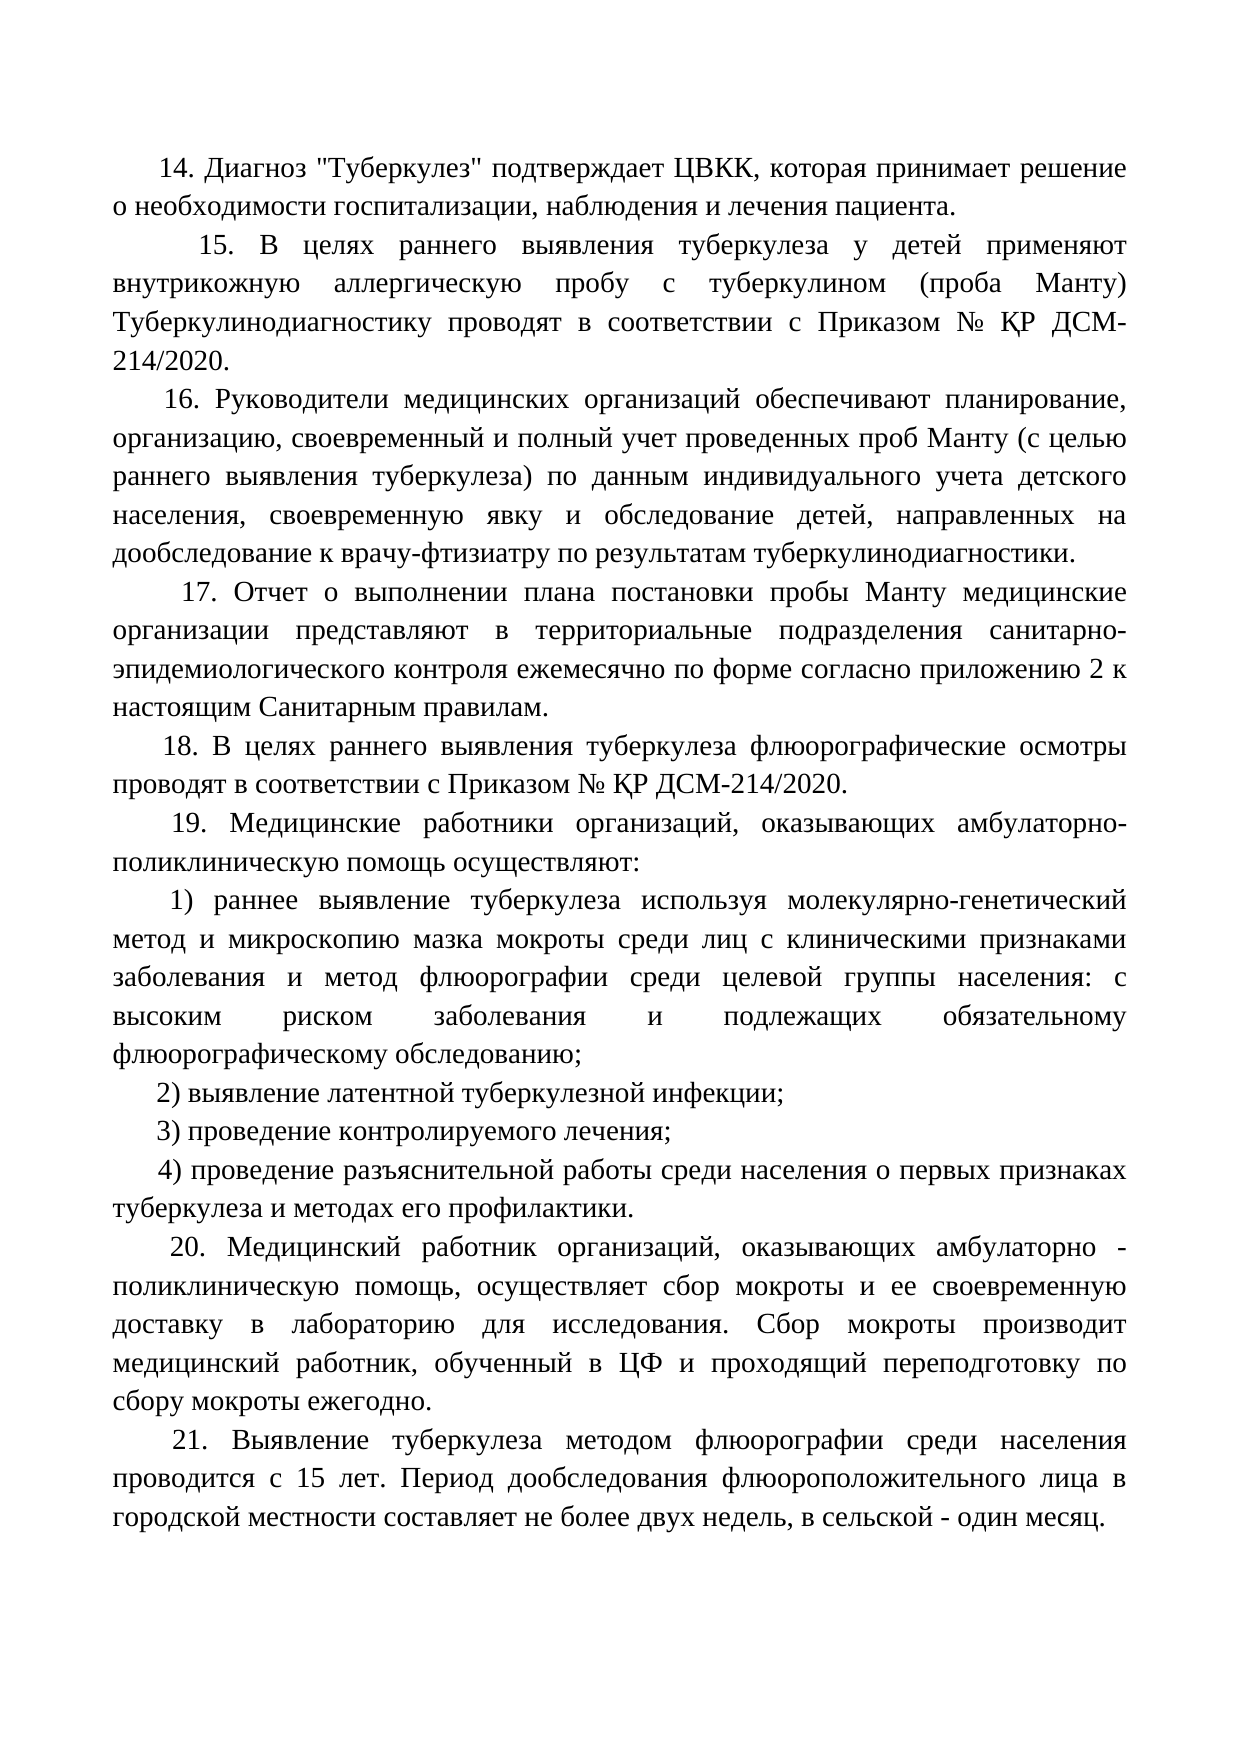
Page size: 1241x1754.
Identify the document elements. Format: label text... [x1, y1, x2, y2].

text 20. Медицинский работник организаций, оказывающих амбулаторно - поликлиническую помощь, осуществляет сбор мокроты и ее своевременную доставку в лабораторию для исследования. Сбор мокроты производит медицинский работник, обученный в ЦФ и проходящий переподготовку по сбору мокроты ежегодно. [112, 1229, 1128, 1417]
text 18. В целях раннего выявления туберкулеза флюорографические осмотры проводят в соответствии с Приказом № ҚР ДСМ-214/2020. [112, 728, 1128, 800]
text 15. В целях раннего выявления туберкулеза у детей применяют внутрикожную аллергическую пробу с туберкулином (проба Манту) Туберкулинодиагностику проводят в соответствии с Приказом № ҚР ДСМ-214/2020. [112, 227, 1128, 376]
text 19. Медицинские работники организаций, оказывающих амбулаторно- поликлиническую помощь осуществляют: [112, 805, 1128, 877]
text 4) проведение разъяснительной работы среди населения о первых признаках туберкулеза и методах его профилактики. [112, 1152, 1128, 1224]
text 3) проведение контролируемого лечения; [112, 1113, 1128, 1147]
text 17. Отчет о выполнении плана постановки пробы Манту медицинские организации представляют в территориальные подразделения санитарно-эпидемиологического контроля ежемесячно по форме согласно приложению 2 к настоящим Санитарным правилам. [112, 574, 1128, 723]
text 21. Выявление туберкулеза методом флюорографии среди населения проводится с 15 лет. Период дообследования флюороположительного лица в городской местности составляет не более двух недель, в сельской - один месяц. [112, 1422, 1128, 1532]
text 1) раннее выявление туберкулеза используя молекулярно-генетический метод и микроскопию мазка мокроты среди лиц с клиническими признаками заболевания и метод флюорографии среди целевой группы населения: с высоким риском заболевания и подлежащих обязательному флюорографическому обследованию; [112, 882, 1128, 1070]
text 14. Диагноз "Туберкулез" подтверждает ЦВКК, которая принимает решение о необходимости госпитализации, наблюдения и лечения пациента. [112, 150, 1128, 222]
text 16. Руководители медицинских организаций обеспечивают планирование, организацию, своевременный и полный учет проведенных проб Манту (с целью раннего выявления туберкулеза) по данным индивидуального учета детского населения, своевременную явку и обследование детей, направленных на дообследование к врачу-фтизиатру по результатам туберкулинодиагностики. [112, 381, 1128, 569]
text 2) выявление латентной туберкулезной инфекции; [112, 1075, 1128, 1108]
